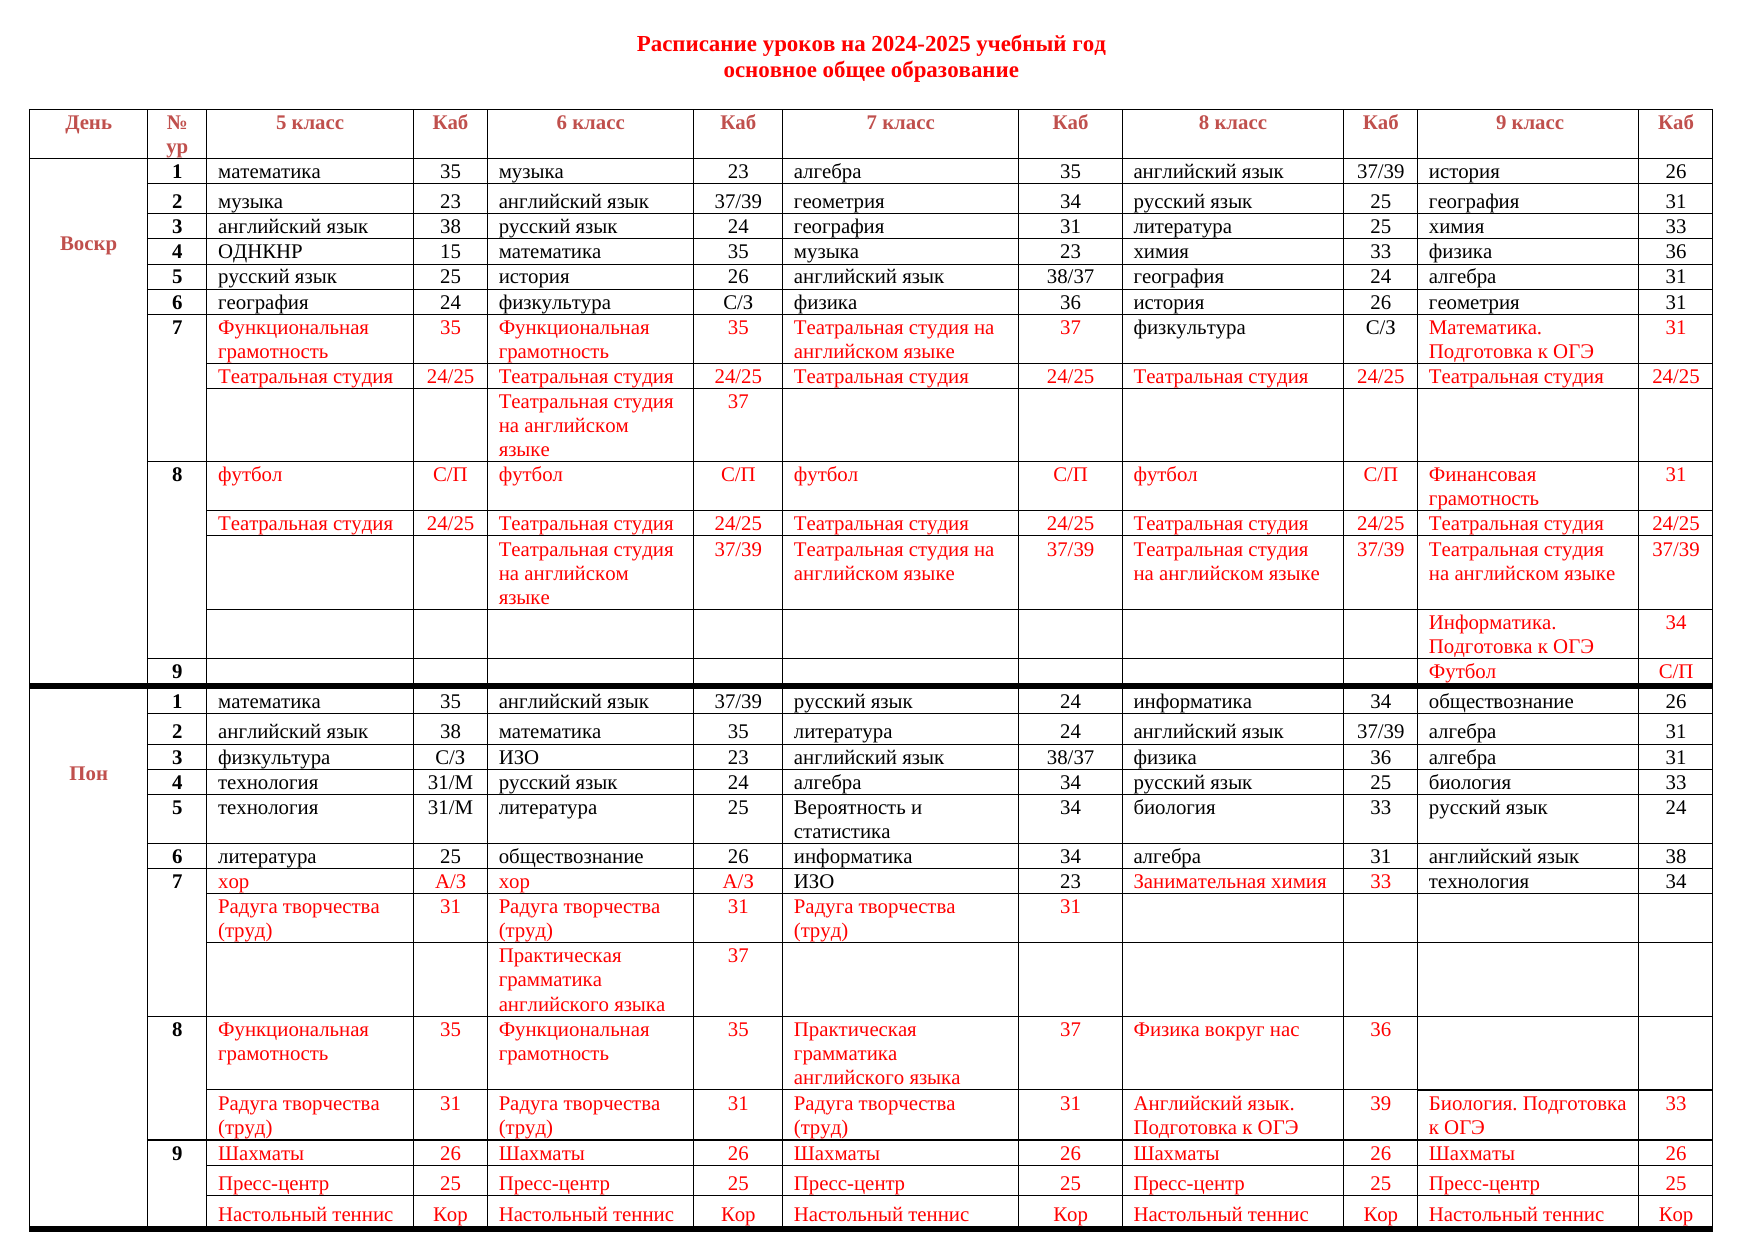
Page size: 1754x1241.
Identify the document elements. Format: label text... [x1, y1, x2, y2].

table_cell Театральная студия [783, 364, 1018, 388]
table_cell Пресс-центр [783, 1166, 1018, 1195]
table_cell 2 [148, 714, 206, 743]
table_cell 24 [1344, 265, 1417, 288]
table_cell Театральная студия на английском языке [488, 536, 693, 609]
table_cell [1123, 894, 1343, 942]
table_cell 37/39 [1344, 536, 1417, 609]
table_cell 8 [148, 462, 206, 658]
table_cell 35 [694, 714, 782, 743]
table_cell Настольный теннис [207, 1196, 413, 1226]
table_cell 24/25 [1019, 364, 1122, 388]
table_cell 31 [1344, 844, 1417, 868]
table_cell 24/25 [1344, 511, 1417, 535]
table_cell 31 [694, 1090, 782, 1139]
table_cell 25 [414, 265, 487, 288]
table_cell 26 [414, 1141, 487, 1165]
table_cell Пресс-центр [1418, 1166, 1638, 1195]
table_cell 7 [148, 315, 206, 461]
table_cell 24/25 [414, 364, 487, 388]
table_cell Театральная студия [783, 511, 1018, 535]
table_cell [1019, 659, 1122, 683]
table_cell [1418, 894, 1638, 942]
table_cell алгебра [783, 159, 1018, 183]
table_cell С/П [1019, 462, 1122, 510]
table_cell 38 [414, 214, 487, 238]
table_cell 24 [694, 770, 782, 794]
table_cell 3 [148, 214, 206, 238]
table_cell 38/37 [1019, 745, 1122, 769]
table_cell футбол [207, 462, 413, 510]
table_cell Функциональная грамотность [207, 1017, 413, 1089]
table_cell Настольный теннис [1123, 1196, 1343, 1226]
table_cell [1418, 1017, 1638, 1089]
table_cell геометрия [1418, 290, 1638, 314]
table_cell [783, 610, 1018, 658]
table_cell 31 [1639, 290, 1712, 314]
table_header Каб [414, 110, 487, 158]
table_cell Шахматы [207, 1141, 413, 1165]
table_cell [1344, 894, 1417, 942]
table_cell Кор [1344, 1196, 1417, 1226]
table_cell 33 [1639, 1091, 1712, 1139]
table_cell 31 [1639, 265, 1712, 288]
table_cell 31/М [414, 770, 487, 794]
table_cell Воскр [30, 159, 147, 683]
table_cell математика [207, 159, 413, 183]
table_cell геометрия [783, 184, 1018, 213]
table_cell 3 [148, 745, 206, 769]
table_cell 26 [694, 1141, 782, 1165]
table_cell 37/39 [1019, 536, 1122, 609]
table_cell 24/25 [1344, 364, 1417, 388]
table_cell музыка [783, 239, 1018, 263]
table_cell литература [207, 844, 413, 868]
table_cell [207, 659, 413, 683]
table_cell 34 [1639, 869, 1712, 893]
table_cell 25 [414, 844, 487, 868]
table_cell 24 [1019, 689, 1122, 713]
table_cell Радуга творчества (труд) [783, 894, 1018, 942]
table_cell 24/25 [1639, 511, 1712, 535]
table_cell 33 [1344, 795, 1417, 843]
table_cell Настольный теннис [1418, 1196, 1638, 1226]
table_cell 34 [1344, 689, 1417, 713]
table_cell русский язык [783, 689, 1018, 713]
table_cell Радуга творчества (труд) [488, 1090, 693, 1139]
table_cell 37 [694, 389, 782, 461]
table_cell русский язык [488, 214, 693, 238]
table_cell Футбол [1418, 659, 1638, 683]
table_cell 23 [414, 184, 487, 213]
table_cell 26 [1639, 159, 1712, 183]
table_cell А/З [414, 869, 487, 893]
table_cell Функциональная грамотность [207, 315, 413, 363]
table_cell физкультура [1123, 315, 1343, 363]
table_cell [207, 536, 413, 609]
table_cell 33 [1639, 214, 1712, 238]
table_cell Биология. Подготовка к ОГЭ [1418, 1091, 1638, 1139]
table_cell [1019, 389, 1122, 461]
table_cell Настольный теннис [783, 1196, 1018, 1226]
table_cell физкультура [207, 745, 413, 769]
table_cell А/З [694, 869, 782, 893]
table_header 7 класс [783, 110, 1018, 158]
table_cell география [207, 290, 413, 314]
table_cell 26 [1344, 1141, 1417, 1165]
table_cell [1019, 943, 1122, 1016]
table_cell С/З [1344, 315, 1417, 363]
table_cell математика [207, 689, 413, 713]
table_cell [488, 659, 693, 683]
table_cell Шахматы [1123, 1141, 1343, 1165]
table_cell физика [1418, 239, 1638, 263]
table_cell 6 [148, 844, 206, 868]
table_cell Театральная студия [1418, 364, 1638, 388]
table_cell 26 [694, 265, 782, 288]
table_cell 35 [694, 239, 782, 263]
table_cell 37/39 [694, 536, 782, 609]
table_cell технология [1418, 869, 1638, 893]
table_cell 38/37 [1019, 265, 1122, 288]
table_cell 5 [148, 265, 206, 288]
table_cell футбол [783, 462, 1018, 510]
table_cell биология [1123, 795, 1343, 843]
table_cell 25 [1639, 1166, 1712, 1195]
table_cell [414, 389, 487, 461]
table_cell литература [783, 714, 1018, 743]
table_cell русский язык [207, 265, 413, 288]
table_cell история [1418, 159, 1638, 183]
table_cell 1 [148, 689, 206, 713]
table_cell [1344, 610, 1417, 658]
table_cell английский язык [207, 214, 413, 238]
table_cell 7 [148, 869, 206, 1016]
table_cell 35 [414, 315, 487, 363]
table_cell футбол [488, 462, 693, 510]
table_cell Радуга творчества (труд) [207, 894, 413, 942]
table_cell 35 [414, 159, 487, 183]
table_cell 8 [148, 1017, 206, 1139]
table_cell С/П [1344, 462, 1417, 510]
table_cell [414, 610, 487, 658]
table_cell алгебра [1418, 714, 1638, 743]
table_cell ОДНКНР [207, 239, 413, 263]
table_cell Кор [1639, 1196, 1712, 1226]
table_cell 35 [414, 689, 487, 713]
table_cell биология [1418, 770, 1638, 794]
table_cell С/П [1639, 659, 1712, 683]
table_cell Театральная студия на английском языке [488, 389, 693, 461]
table_cell 31 [1639, 184, 1712, 213]
table_cell 37/39 [694, 689, 782, 713]
table_cell [1639, 389, 1712, 461]
table_cell Практическая грамматика английского языка [488, 943, 693, 1016]
table_cell 24/25 [1019, 511, 1122, 535]
table_cell 36 [1019, 290, 1122, 314]
table_cell 37 [694, 943, 782, 1016]
table_cell 26 [1344, 290, 1417, 314]
table_cell 23 [694, 745, 782, 769]
table_header № ур [148, 110, 206, 158]
table_cell С/П [694, 462, 782, 510]
table_cell Кор [694, 1196, 782, 1226]
table_cell Занимательная химия [1123, 869, 1343, 893]
table_cell Информатика. Подготовка к ОГЭ [1418, 610, 1638, 658]
table_cell география [1123, 265, 1343, 288]
table_cell алгебра [1418, 745, 1638, 769]
table_cell [1639, 1017, 1712, 1089]
table_cell 31/М [414, 795, 487, 843]
table_cell английский язык [488, 184, 693, 213]
table_header 8 класс [1123, 110, 1343, 158]
table_cell 31 [1639, 745, 1712, 769]
table_cell 24/25 [1639, 364, 1712, 388]
table_cell Театральная студия [488, 364, 693, 388]
table_cell 31 [1019, 214, 1122, 238]
table_cell 25 [1344, 214, 1417, 238]
table_cell 37/39 [1344, 714, 1417, 743]
table_cell 35 [1019, 159, 1122, 183]
table_cell 33 [1344, 239, 1417, 263]
table_cell [1639, 894, 1712, 942]
table_cell Радуга творчества (труд) [207, 1090, 413, 1139]
table_cell [1344, 659, 1417, 683]
table_cell Театральная студия на английском языке [1123, 536, 1343, 609]
table_header Каб [1639, 110, 1712, 158]
table_cell 4 [148, 239, 206, 263]
table_cell С/З [414, 745, 487, 769]
table_cell [1123, 389, 1343, 461]
table_cell 35 [414, 1017, 487, 1089]
table_cell [1123, 610, 1343, 658]
table_cell 37 [1019, 1017, 1122, 1089]
table_cell 9 [148, 1141, 206, 1226]
table_cell русский язык [1418, 795, 1638, 843]
table_cell русский язык [1123, 184, 1343, 213]
table_cell Театральная студия [1123, 511, 1343, 535]
table_cell 6 [148, 290, 206, 314]
table_cell Вероятность и статистика [783, 795, 1018, 843]
table_cell 24 [1019, 714, 1122, 743]
table_cell Театральная студия [207, 364, 413, 388]
text основное общее образование [118, 56, 1624, 82]
table_cell 9 [148, 659, 206, 683]
table_cell С/З [694, 290, 782, 314]
table_cell 24 [414, 290, 487, 314]
table_cell 24/25 [414, 511, 487, 535]
table_cell 38 [1639, 844, 1712, 868]
table_cell 35 [694, 1017, 782, 1089]
table_cell обществознание [488, 844, 693, 868]
table_cell 25 [1344, 1166, 1417, 1195]
table_cell физика [1123, 745, 1343, 769]
table_cell Шахматы [1418, 1141, 1638, 1165]
table_cell Кор [414, 1196, 487, 1226]
table_cell 24/25 [694, 364, 782, 388]
table_cell 37/39 [694, 184, 782, 213]
table_cell Финансовая грамотность [1418, 462, 1638, 510]
table_header 5 класс [207, 110, 413, 158]
table_cell музыка [488, 159, 693, 183]
table_cell 34 [1019, 795, 1122, 843]
table_cell 38 [414, 714, 487, 743]
table_cell Кор [1019, 1196, 1122, 1226]
table_cell математика [488, 239, 693, 263]
table_cell ИЗО [783, 869, 1018, 893]
table_cell [207, 389, 413, 461]
table_cell английский язык [1123, 714, 1343, 743]
table_cell английский язык [207, 714, 413, 743]
table_cell география [1418, 184, 1638, 213]
table_header 6 класс [488, 110, 693, 158]
table_cell 34 [1019, 184, 1122, 213]
table_cell английский язык [783, 745, 1018, 769]
table_cell 23 [694, 159, 782, 183]
table_cell 34 [1019, 844, 1122, 868]
table_cell музыка [207, 184, 413, 213]
table_cell 31 [1639, 714, 1712, 743]
table_header 9 класс [1418, 110, 1638, 158]
table_cell [1418, 389, 1638, 461]
table_cell Настольный теннис [488, 1196, 693, 1226]
table_cell 31 [414, 1090, 487, 1139]
table_cell Пресс-центр [488, 1166, 693, 1195]
table_cell Радуга творчества (труд) [783, 1090, 1018, 1139]
table_cell физкультура [488, 290, 693, 314]
table_cell Практическая грамматика английского языка [783, 1017, 1018, 1089]
table_cell 1 [148, 159, 206, 183]
table_cell Театральная студия [1123, 364, 1343, 388]
table_cell [207, 943, 413, 1016]
table_cell алгебра [1418, 265, 1638, 288]
table_cell физика [783, 290, 1018, 314]
table_cell 23 [1019, 239, 1122, 263]
table_cell обществознание [1418, 689, 1638, 713]
table_cell 37/39 [1344, 159, 1417, 183]
table_cell 34 [1639, 610, 1712, 658]
table_cell 25 [1344, 770, 1417, 794]
table_cell Радуга творчества (труд) [488, 894, 693, 942]
table_cell география [783, 214, 1018, 238]
table_cell Пресс-центр [1123, 1166, 1343, 1195]
table_cell 25 [694, 1166, 782, 1195]
table_cell 36 [1344, 1017, 1417, 1089]
table_cell 4 [148, 770, 206, 794]
table_cell история [1123, 290, 1343, 314]
table_cell [694, 659, 782, 683]
table_cell [414, 536, 487, 609]
table_cell 5 [148, 795, 206, 843]
table_cell Математика. Подготовка к ОГЭ [1418, 315, 1638, 363]
table_cell [1123, 943, 1343, 1016]
table_cell ИЗО [488, 745, 693, 769]
table_header День [30, 110, 147, 158]
table_cell 26 [1639, 1141, 1712, 1165]
table_cell 26 [1639, 689, 1712, 713]
table_cell английский язык [488, 689, 693, 713]
table_cell Шахматы [488, 1141, 693, 1165]
table_cell [1123, 659, 1343, 683]
table_cell С/П [414, 462, 487, 510]
table_cell 36 [1344, 745, 1417, 769]
table_cell 39 [1344, 1090, 1417, 1139]
table_cell [488, 610, 693, 658]
text Расписание уроков на 2024-2025 учебный год [118, 29, 1624, 56]
table_cell 33 [1344, 869, 1417, 893]
table_cell футбол [1123, 462, 1343, 510]
table_cell Английский язык. Подготовка к ОГЭ [1123, 1090, 1343, 1139]
table_cell Функциональная грамотность [488, 1017, 693, 1089]
table_cell английский язык [1418, 844, 1638, 868]
table_cell информатика [783, 844, 1018, 868]
table_cell английский язык [783, 265, 1018, 288]
table_cell 31 [1639, 315, 1712, 363]
table_cell литература [1123, 214, 1343, 238]
table_cell Театральная студия [207, 511, 413, 535]
table_cell Театральная студия [488, 511, 693, 535]
table_cell [414, 943, 487, 1016]
table_cell 33 [1639, 770, 1712, 794]
table_cell химия [1123, 239, 1343, 263]
table_cell 15 [414, 239, 487, 263]
table_cell [1344, 943, 1417, 1016]
table_cell [783, 943, 1018, 1016]
table_cell Театральная студия на английском языке [783, 315, 1018, 363]
table_cell 24 [694, 214, 782, 238]
table_cell 23 [1019, 869, 1122, 893]
table_cell 35 [694, 315, 782, 363]
table_cell история [488, 265, 693, 288]
table_cell 36 [1639, 239, 1712, 263]
table_cell 25 [694, 795, 782, 843]
table_cell литература [488, 795, 693, 843]
table_cell 26 [694, 844, 782, 868]
table_cell [783, 659, 1018, 683]
table_cell [1344, 389, 1417, 461]
table_cell 31 [414, 894, 487, 942]
table_cell Функциональная грамотность [488, 315, 693, 363]
table_cell [1418, 943, 1638, 1016]
table_cell Театральная студия на английском языке [783, 536, 1018, 609]
table_cell Физика вокруг нас [1123, 1017, 1343, 1089]
table_cell Пресс-центр [207, 1166, 413, 1195]
table_cell [414, 659, 487, 683]
table_cell информатика [1123, 689, 1343, 713]
table_cell 2 [148, 184, 206, 213]
table_cell 25 [414, 1166, 487, 1195]
table_cell [207, 610, 413, 658]
table_cell 31 [1019, 1090, 1122, 1139]
table_cell [694, 610, 782, 658]
table_cell 37/39 [1639, 536, 1712, 609]
table_cell русский язык [1123, 770, 1343, 794]
table_cell 34 [1019, 770, 1122, 794]
table_cell Пон [30, 689, 147, 1226]
table_cell алгебра [1123, 844, 1343, 868]
table_cell [1639, 943, 1712, 1016]
table_cell [1019, 610, 1122, 658]
table_cell химия [1418, 214, 1638, 238]
table_cell русский язык [488, 770, 693, 794]
table_cell технология [207, 795, 413, 843]
table_cell 24/25 [694, 511, 782, 535]
table_cell 24 [1639, 795, 1712, 843]
table_cell 37 [1019, 315, 1122, 363]
table_header Каб [1019, 110, 1122, 158]
table_cell [783, 389, 1018, 461]
table_cell английский язык [1123, 159, 1343, 183]
table_cell 31 [1019, 894, 1122, 942]
table_cell 31 [694, 894, 782, 942]
table_cell 26 [1019, 1141, 1122, 1165]
table_cell 25 [1344, 184, 1417, 213]
table_cell алгебра [783, 770, 1018, 794]
table_cell хор [207, 869, 413, 893]
table_header Каб [1344, 110, 1417, 158]
table_cell Театральная студия [1418, 511, 1638, 535]
table_cell математика [488, 714, 693, 743]
table_header Каб [694, 110, 782, 158]
table_cell Театральная студия на английском языке [1418, 536, 1638, 609]
table_cell Шахматы [783, 1141, 1018, 1165]
table_cell технология [207, 770, 413, 794]
table_cell 31 [1639, 462, 1712, 510]
table_cell 25 [1019, 1166, 1122, 1195]
table_cell хор [488, 869, 693, 893]
